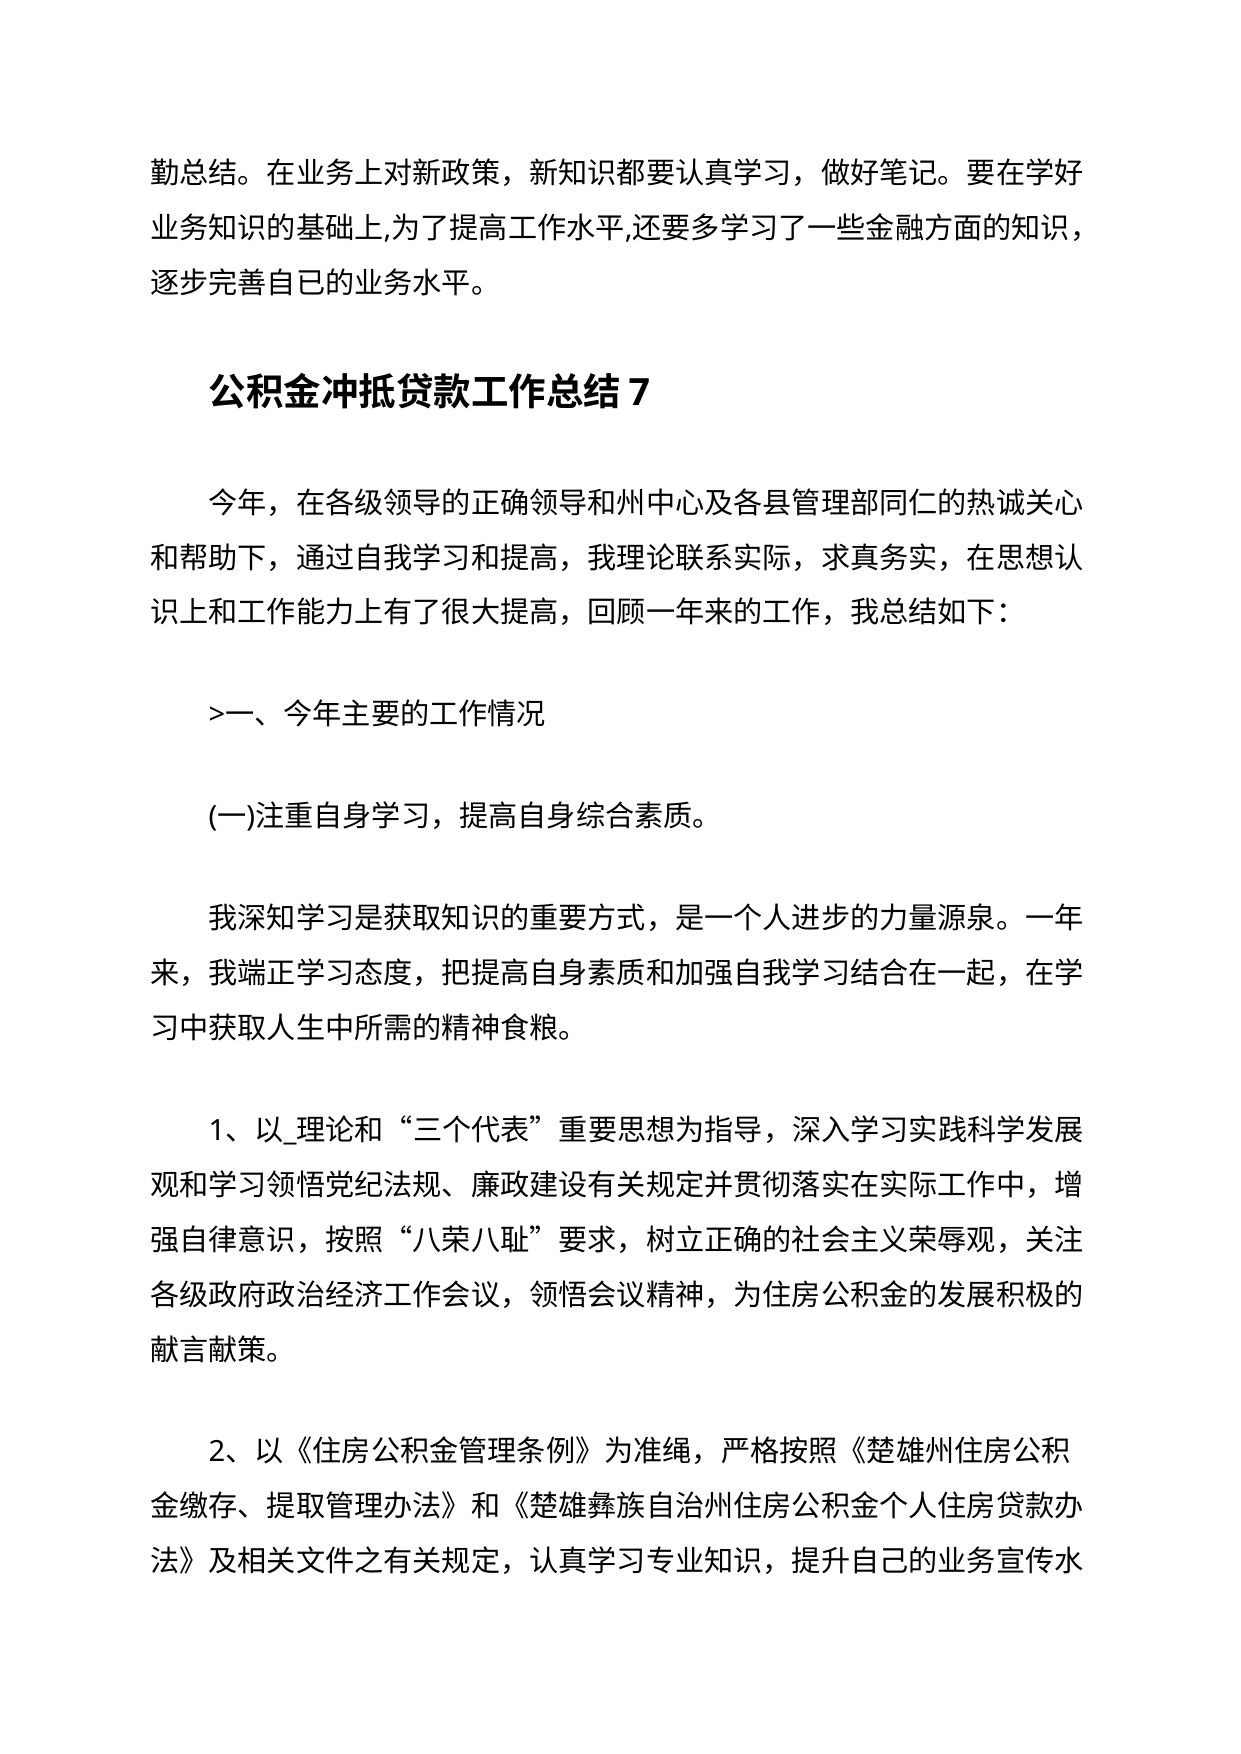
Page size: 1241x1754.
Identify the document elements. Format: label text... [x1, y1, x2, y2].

text 我深知学习是获取知识的重要方式，是一个人进步的力量源泉。一年来，我端正学习态度，把提高自身素质和加强自我学习结合在一起，在学习中获取人生中所需的精神食粮。 [150, 895, 1090, 1047]
text >一、今年主要的工作情况 [150, 691, 1090, 733]
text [150, 1428, 1090, 1580]
text 1、以_理论和“三个代表”重要思想为指导，深入学习实践科学发展观和学习领悟党纪法规、廉政建设有关规定并贯彻落实在实际工作中，增强自律意识，按照“八荣八耻”要求，树立正确的社会主义荣辱观，关注各级政府政治经济工作会议，领悟会议精神，为住房公积金的发展积极的献言献策。 [150, 1106, 1090, 1368]
text (一)注重自身学习，提高自身综合素质。 [150, 793, 1090, 835]
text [150, 150, 1090, 302]
text 公积金冲抵贷款工作总结7 [150, 362, 1090, 416]
text 今年，在各级领导的正确领导和州中心及各县管理部同仁的热诚关心和帮助下，通过自我学习和提高，我理论联系实际，求真务实，在思想认识上和工作能力上有了很大提高，回顾一年来的工作，我总结如下： [150, 479, 1090, 631]
